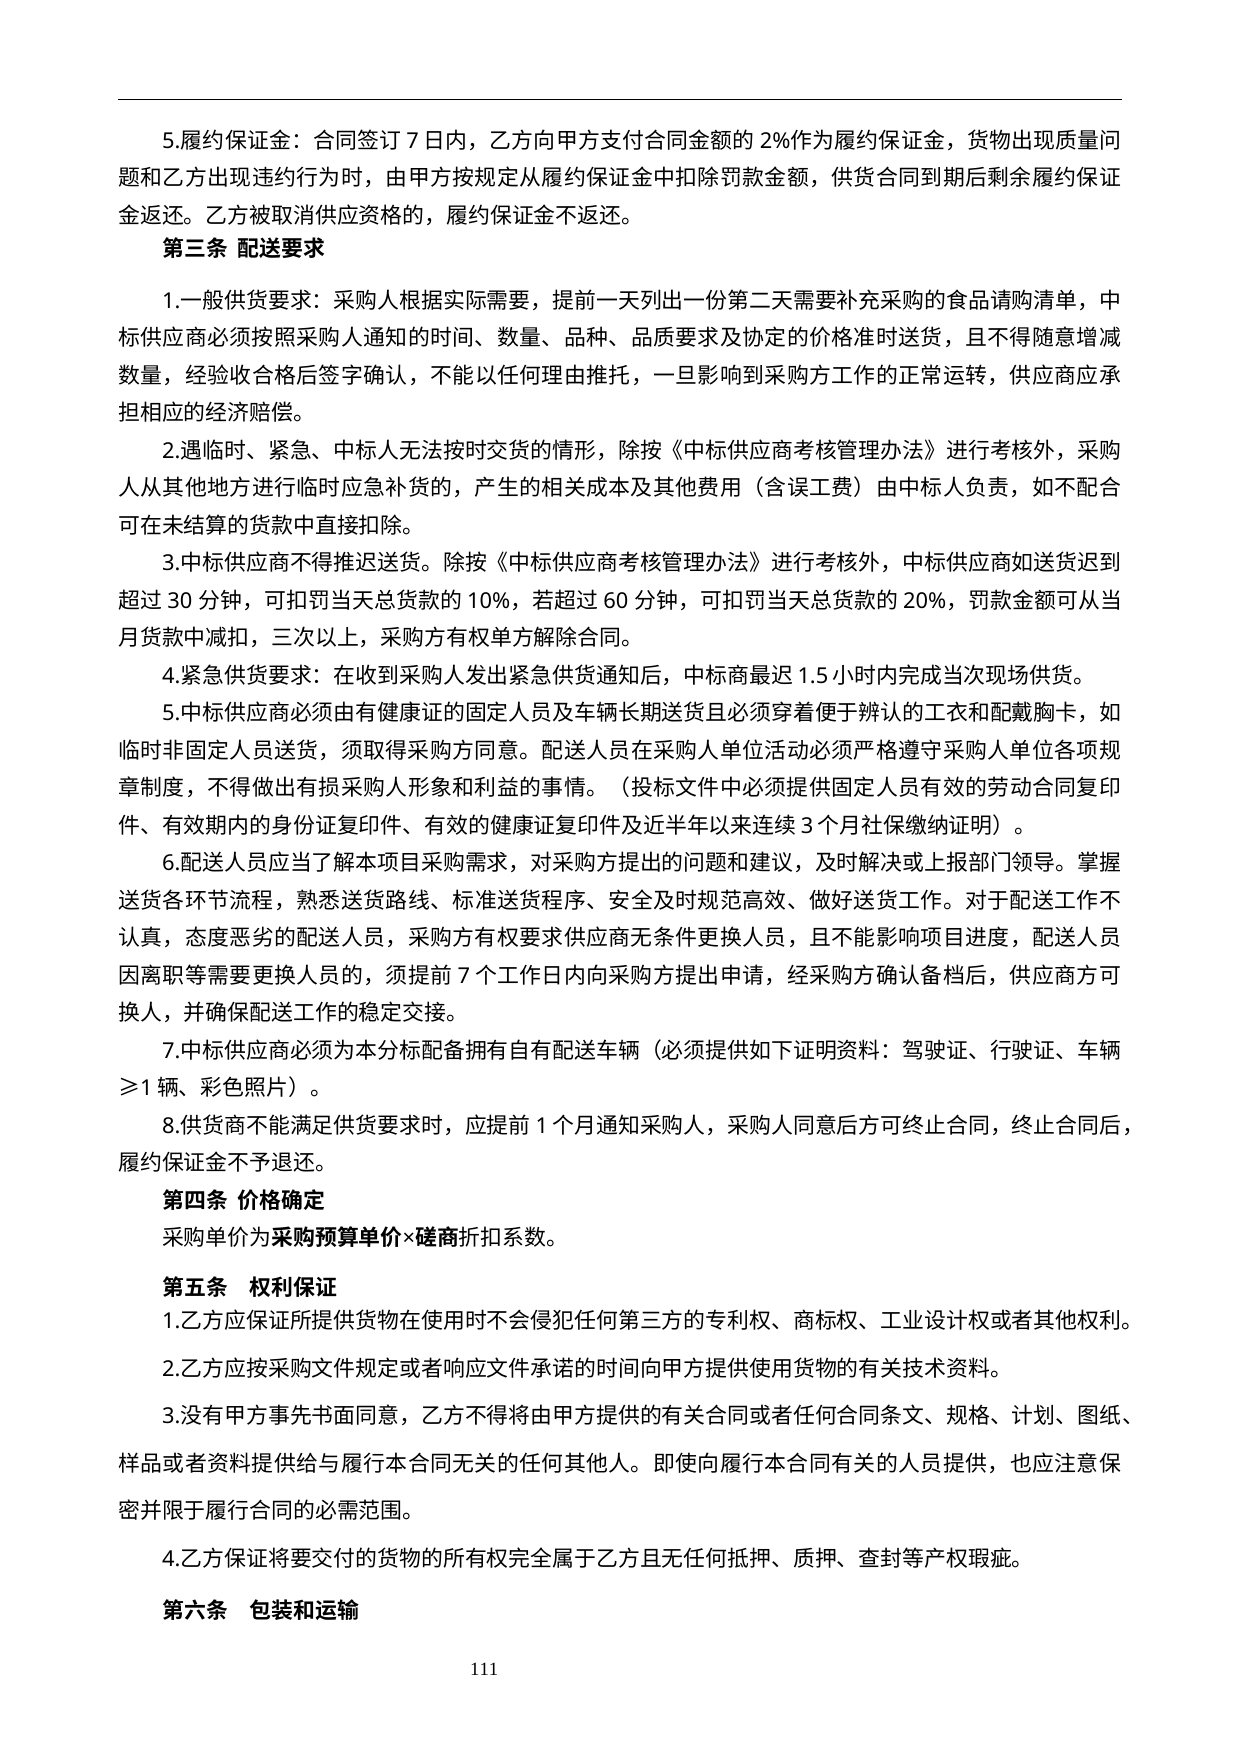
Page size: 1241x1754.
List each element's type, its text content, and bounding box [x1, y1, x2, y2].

text 采购单价为采购预算单价×磋商折扣系数。 [118, 1216, 1122, 1253]
text 4.乙方保证将要交付的货物的所有权完全属于乙方且无任何抵押、质押、查封等产权瑕疵。 [118, 1541, 1122, 1573]
text 第四条 价格确定 [118, 1178, 1122, 1216]
text 5.履约保证金：合同签订7日内，乙方向甲方支付合同金额的2%作为履约保证金，货物出现质量问题和乙方出现违约行为时，由甲方按规定从履约保证金中扣除罚款金额，供货合同到期后剩余履约保证金返还。乙方被取消供应资格的，履约保证金不返还。 [118, 118, 1122, 231]
text 第六条 包装和运输 [118, 1588, 1122, 1626]
text 2.乙方应按采购文件规定或者响应文件承诺的时间向甲方提供使用货物的有关技术资料。 [118, 1351, 1122, 1382]
text 第三条 配送要求 [118, 231, 1122, 262]
text 1.乙方应保证所提供货物在使用时不会侵犯任何第三方的专利权、商标权、工业设计权或者其他权利。 [118, 1303, 1122, 1335]
text 8.供货商不能满足供货要求时，应提前1个月通知采购人，采购人同意后方可终止合同，终止合同后，履约保证金不予退还。 [118, 1103, 1122, 1178]
text 6.配送人员应当了解本项目采购需求，对采购方提出的问题和建议，及时解决或上报部门领导。掌握送货各环节流程，熟悉送货路线、标准送货程序、安全及时规范高效、做好送货工作。对于配送工作不认真，态度恶劣的配送人员，采购方有权要求供应商无条件更换人员，且不能影响项目进度，配送人员因离职等需要更换人员的，须提前7个工作日内向采购方提出申请，经采购方确认备档后，供应商方可换人，并确保配送工作的稳定交接。 [118, 841, 1122, 1028]
text 5.中标供应商必须由有健康证的固定人员及车辆长期送货且必须穿着便于辨认的工衣和配戴胸卡，如临时非固定人员送货，须取得采购方同意。配送人员在采购人单位活动必须严格遵守采购人单位各项规章制度，不得做出有损采购人形象和利益的事情。（投标文件中必须提供固定人员有效的劳动合同复印件、有效期内的身份证复印件、有效的健康证复印件及近半年以来连续3个月社保缴纳证明）。 [118, 691, 1122, 841]
text 2.遇临时、紧急、中标人无法按时交货的情形，除按《中标供应商考核管理办法》进行考核外，采购人从其他地方进行临时应急补货的，产生的相关成本及其他费用（含误工费）由中标人负责，如不配合，可在未结算的货款中直接扣除。 [118, 428, 1122, 541]
text 3.没有甲方事先书面同意，乙方不得将由甲方提供的有关合同或者任何合同条文、规格、计划、图纸、样品或者资料提供给与履行本合同无关的任何其他人。即使向履行本合同有关的人员提供，也应注意保密并限于履行合同的必需范围。 [118, 1398, 1122, 1525]
text 7.中标供应商必须为本分标配备拥有自有配送车辆（必须提供如下证明资料：驾驶证、行驶证、车辆≥1辆、彩色照片）。 [118, 1028, 1122, 1103]
text 1.一般供货要求：采购人根据实际需要，提前一天列出一份第二天需要补充采购的食品请购清单，中标供应商必须按照采购人通知的时间、数量、品种、品质要求及协定的价格准时送货，且不得随意增减数量，经验收合格后签字确认，不能以任何理由推托，一旦影响到采购方工作的正常运转，供应商应承担相应的经济赔偿。 [118, 278, 1122, 428]
text 3.中标供应商不得推迟送货。除按《中标供应商考核管理办法》进行考核外，中标供应商如送货迟到超过 30 分钟，可扣罚当天总货款的 10%，若超过 60 分钟，可扣罚当天总货款的 20%，罚款金额可从当月货款中减扣，三次以上，采购方有权单方解除合同。 [118, 541, 1122, 653]
text 4.紧急供货要求：在收到采购人发出紧急供货通知后，中标商最迟1.5小时内完成当次现场供货。 [118, 653, 1122, 691]
text 第五条 权利保证 [118, 1266, 1122, 1303]
